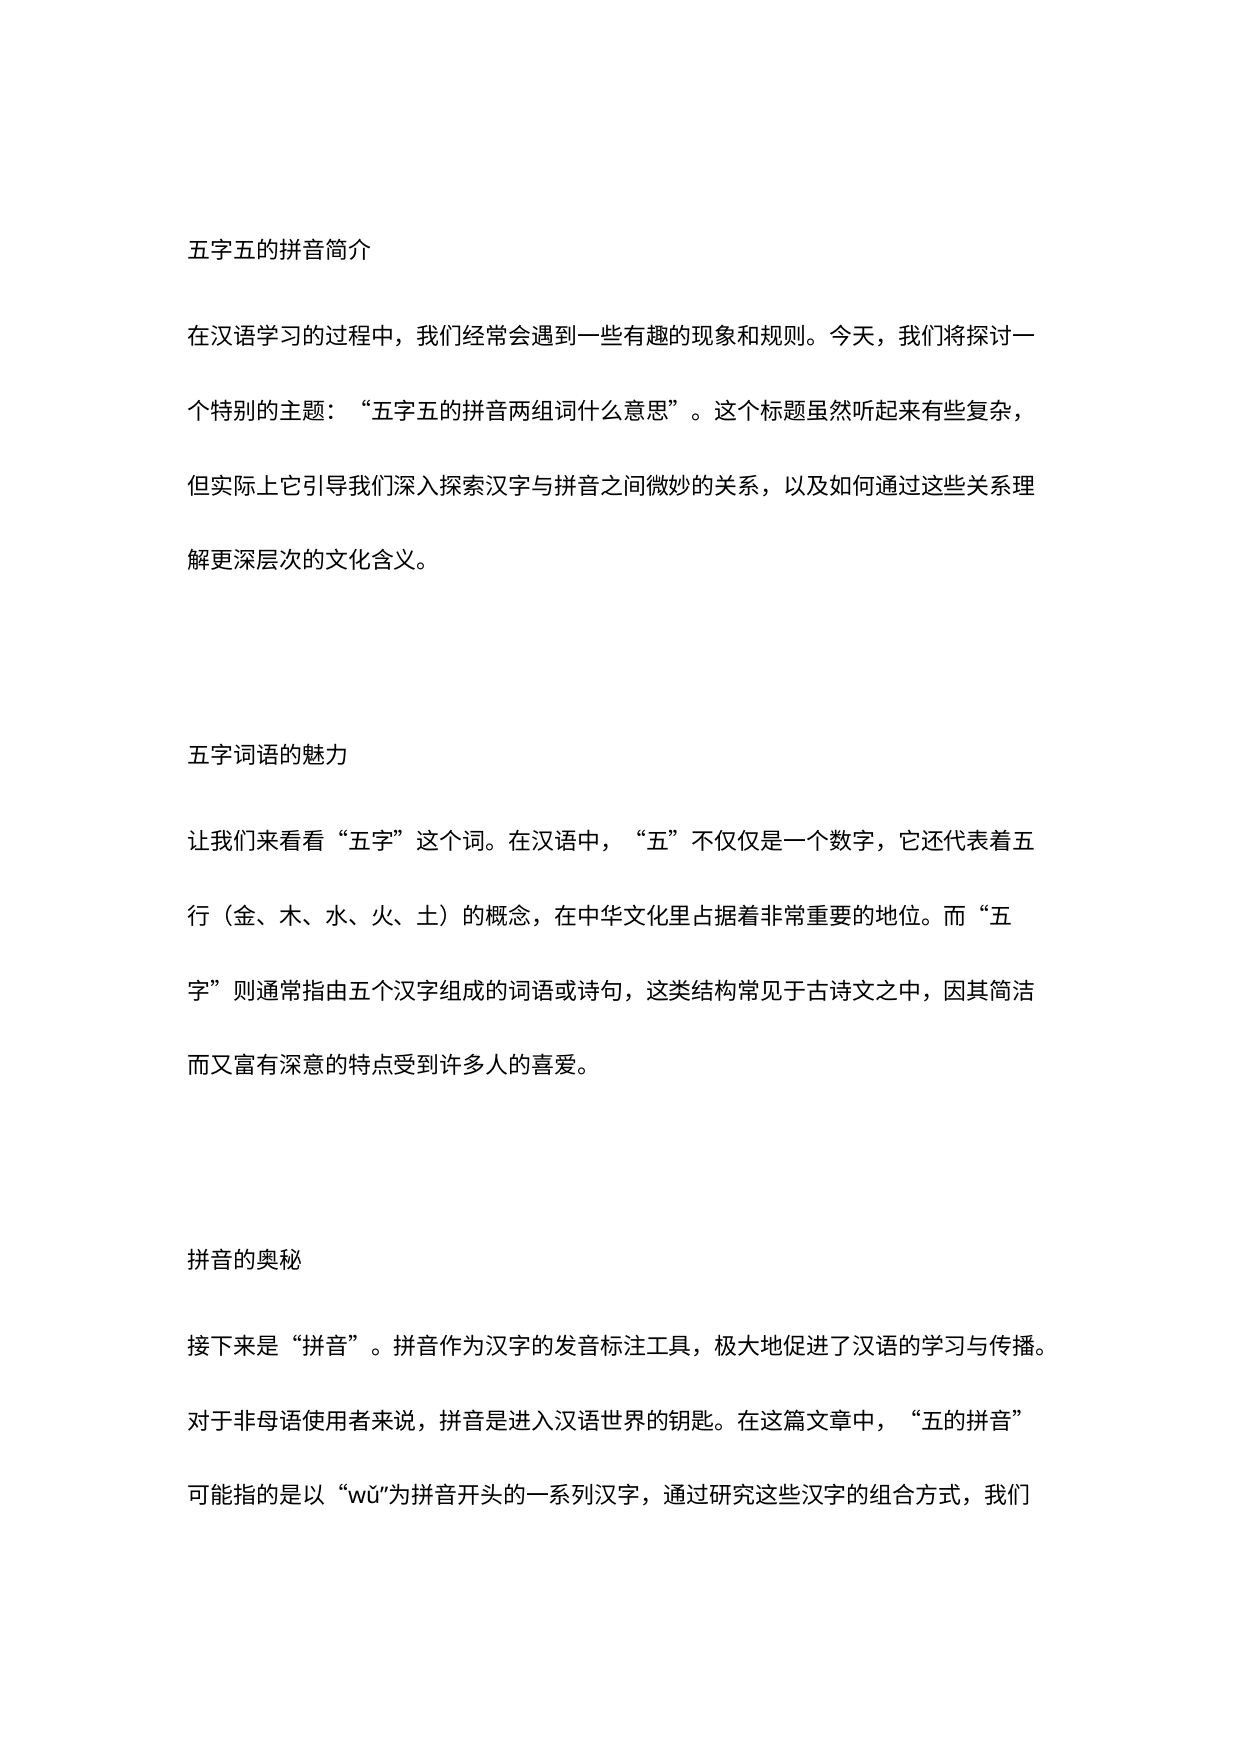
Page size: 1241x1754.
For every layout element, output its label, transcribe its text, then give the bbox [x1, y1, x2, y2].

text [187, 1312, 1053, 1527]
text 五字词语的魅力 [187, 721, 1053, 786]
text 在汉语学习的过程中，我们经常会遇到一些有趣的现象和规则。今天，我们将探讨一个特别的主题：“五字五的拼音两组词什么意思”。这个标题虽然听起来有些复杂，但实际上它引导我们深入探索汉字与拼音之间微妙的关系，以及如何通过这些关系理解更深层次的文化含义。 [187, 302, 1053, 591]
text 拼音的奥秘 [187, 1226, 1053, 1291]
text 五字五的拼音简介 [187, 216, 1053, 281]
text 让我们来看看“五字”这个词。在汉语中，“五”不仅仅是一个数字，它还代表着五行（金、木、水、火、土）的概念，在中华文化里占据着非常重要的地位。而“五字”则通常指由五个汉字组成的词语或诗句，这类结构常见于古诗文之中，因其简洁而又富有深意的特点受到许多人的喜爱。 [187, 807, 1053, 1096]
